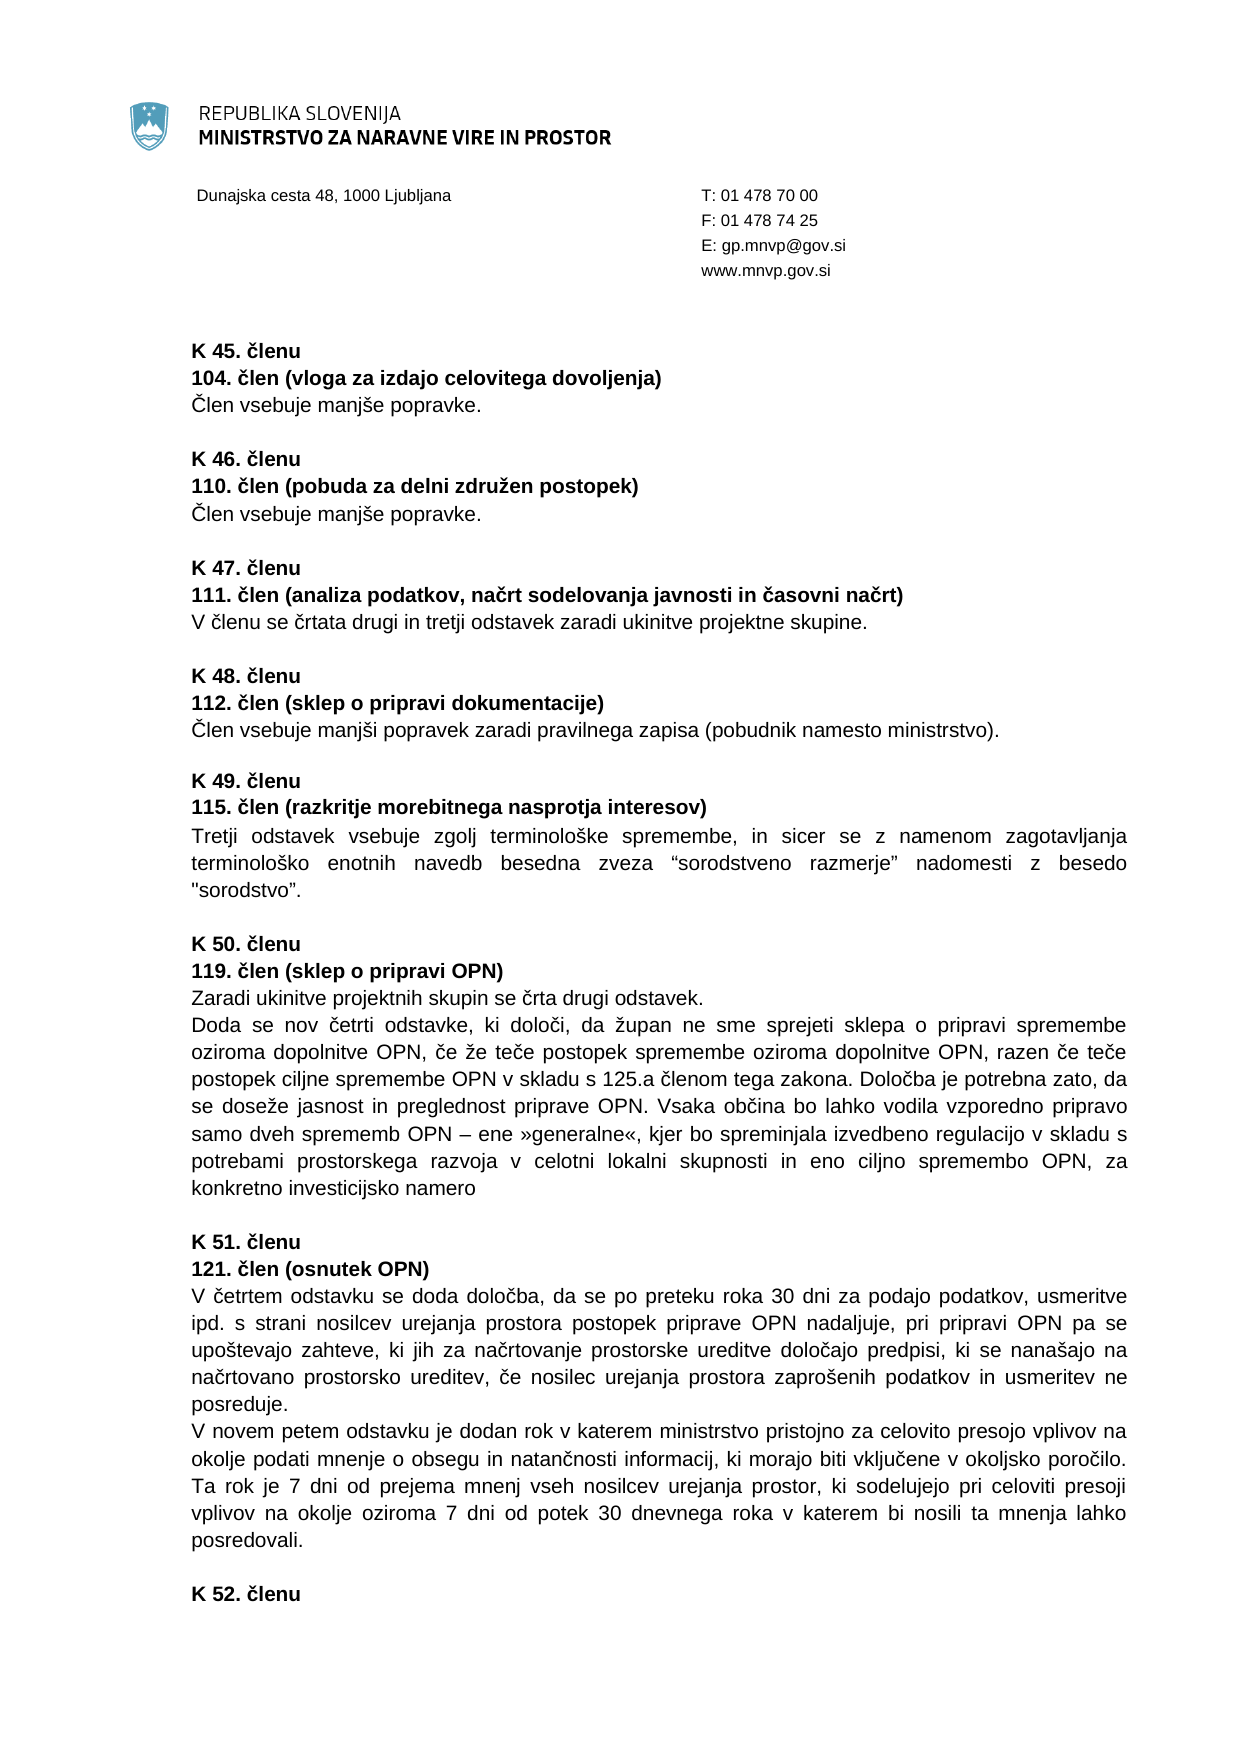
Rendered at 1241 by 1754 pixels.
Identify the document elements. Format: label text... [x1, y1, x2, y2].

picture [24, 5, 705, 152]
